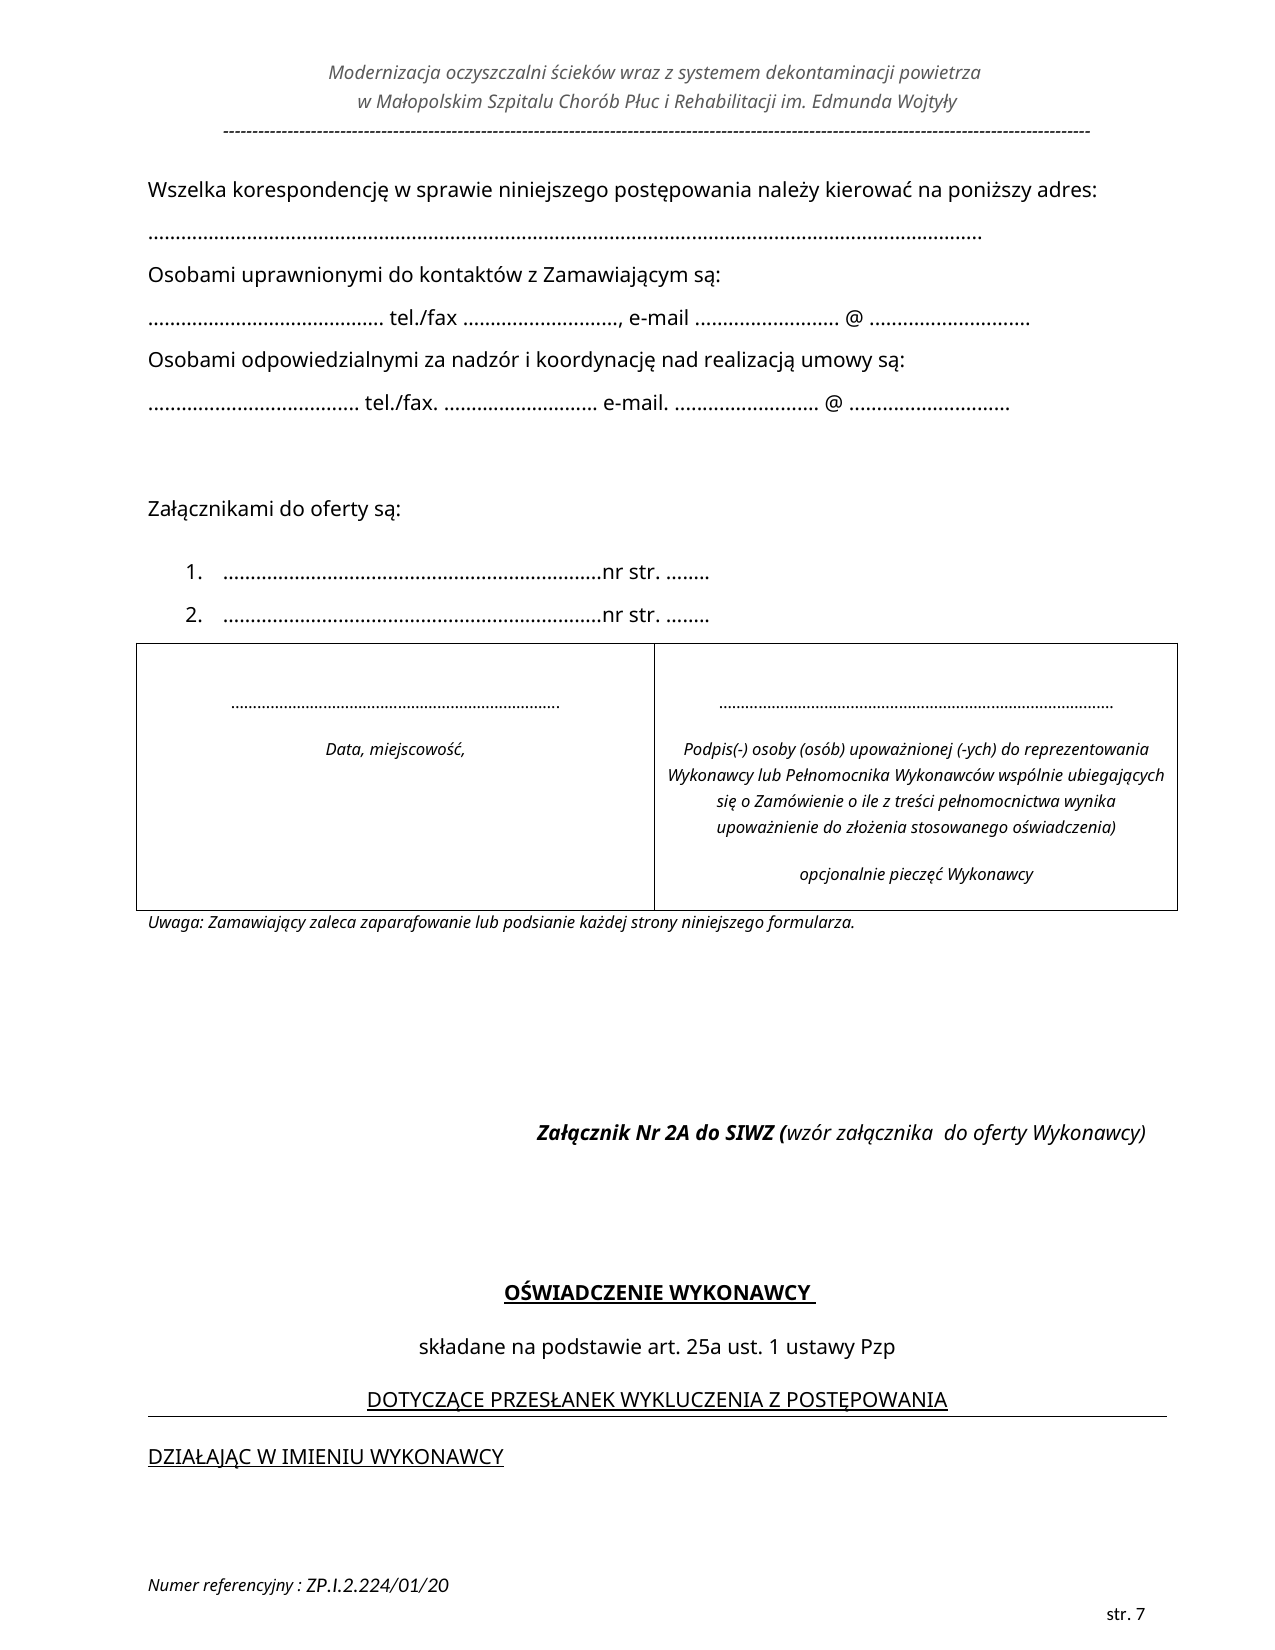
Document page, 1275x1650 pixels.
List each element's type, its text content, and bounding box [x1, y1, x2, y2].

list Osobami odpowiedzialnymi za nadzór i koordynację nad realizacją umowy są: [148, 345, 1167, 374]
text DOTYCZĄCE PRZESŁANEK WYKLUCZENIA Z POSTĘPOWANIA [148, 1385, 1167, 1416]
text Załącznik Nr 2A do SIWZ (wzór załącznika do oferty Wykonawcy) [443, 1118, 1167, 1146]
text Załącznikami do oferty są: [148, 494, 1167, 522]
list ...................................... tel./fax. ……….……………… e-mail. .......................... @ ............................. [148, 388, 1167, 416]
list …………………………………….……………………..nr str. …….. [185, 600, 1167, 628]
list …………………………………….……………………..nr str. …….. [185, 557, 1167, 586]
list ……………………………………. tel./fax ………..................., e-mail .......................... @ ............................. [148, 303, 1167, 331]
list …………………………………………………………………………………………………………………………………….. [148, 217, 1167, 246]
table_header …………………………………..…………………………………………. Podpis(-) osoby (osób) upoważnionej (-ych) do reprezentowania Wykonawcy lub Pełnomocnika Wykonawców wspólnie ubiegających się o Zamówienie o ile z treści pełnomocnictwa wynika upoważnienie do złożenia stosowanego oświadczenia) opcjonalnie pieczęć Wykonawcy [655, 644, 1177, 910]
text OŚWIADCZENIE WYKONAWCY [148, 1278, 1167, 1307]
text Uwaga: Zamawiający zaleca zaparafowanie lub podsianie każdej strony niniejszego formularza. [148, 911, 1167, 933]
list Wszelka korespondencję w sprawie niniejszego postępowania należy kierować na poniższy adres: [148, 175, 1167, 203]
list Osobami uprawnionymi do kontaktów z Zamawiającym są: [148, 260, 1167, 288]
text DZIAŁAJĄC W IMIENIU WYKONAWCY [148, 1442, 1167, 1470]
text składane na podstawie art. 25a ust. 1 ustawy Pzp [148, 1332, 1167, 1360]
table_header ……………………………..…………………………………. Data, miejscowość, [137, 644, 654, 910]
